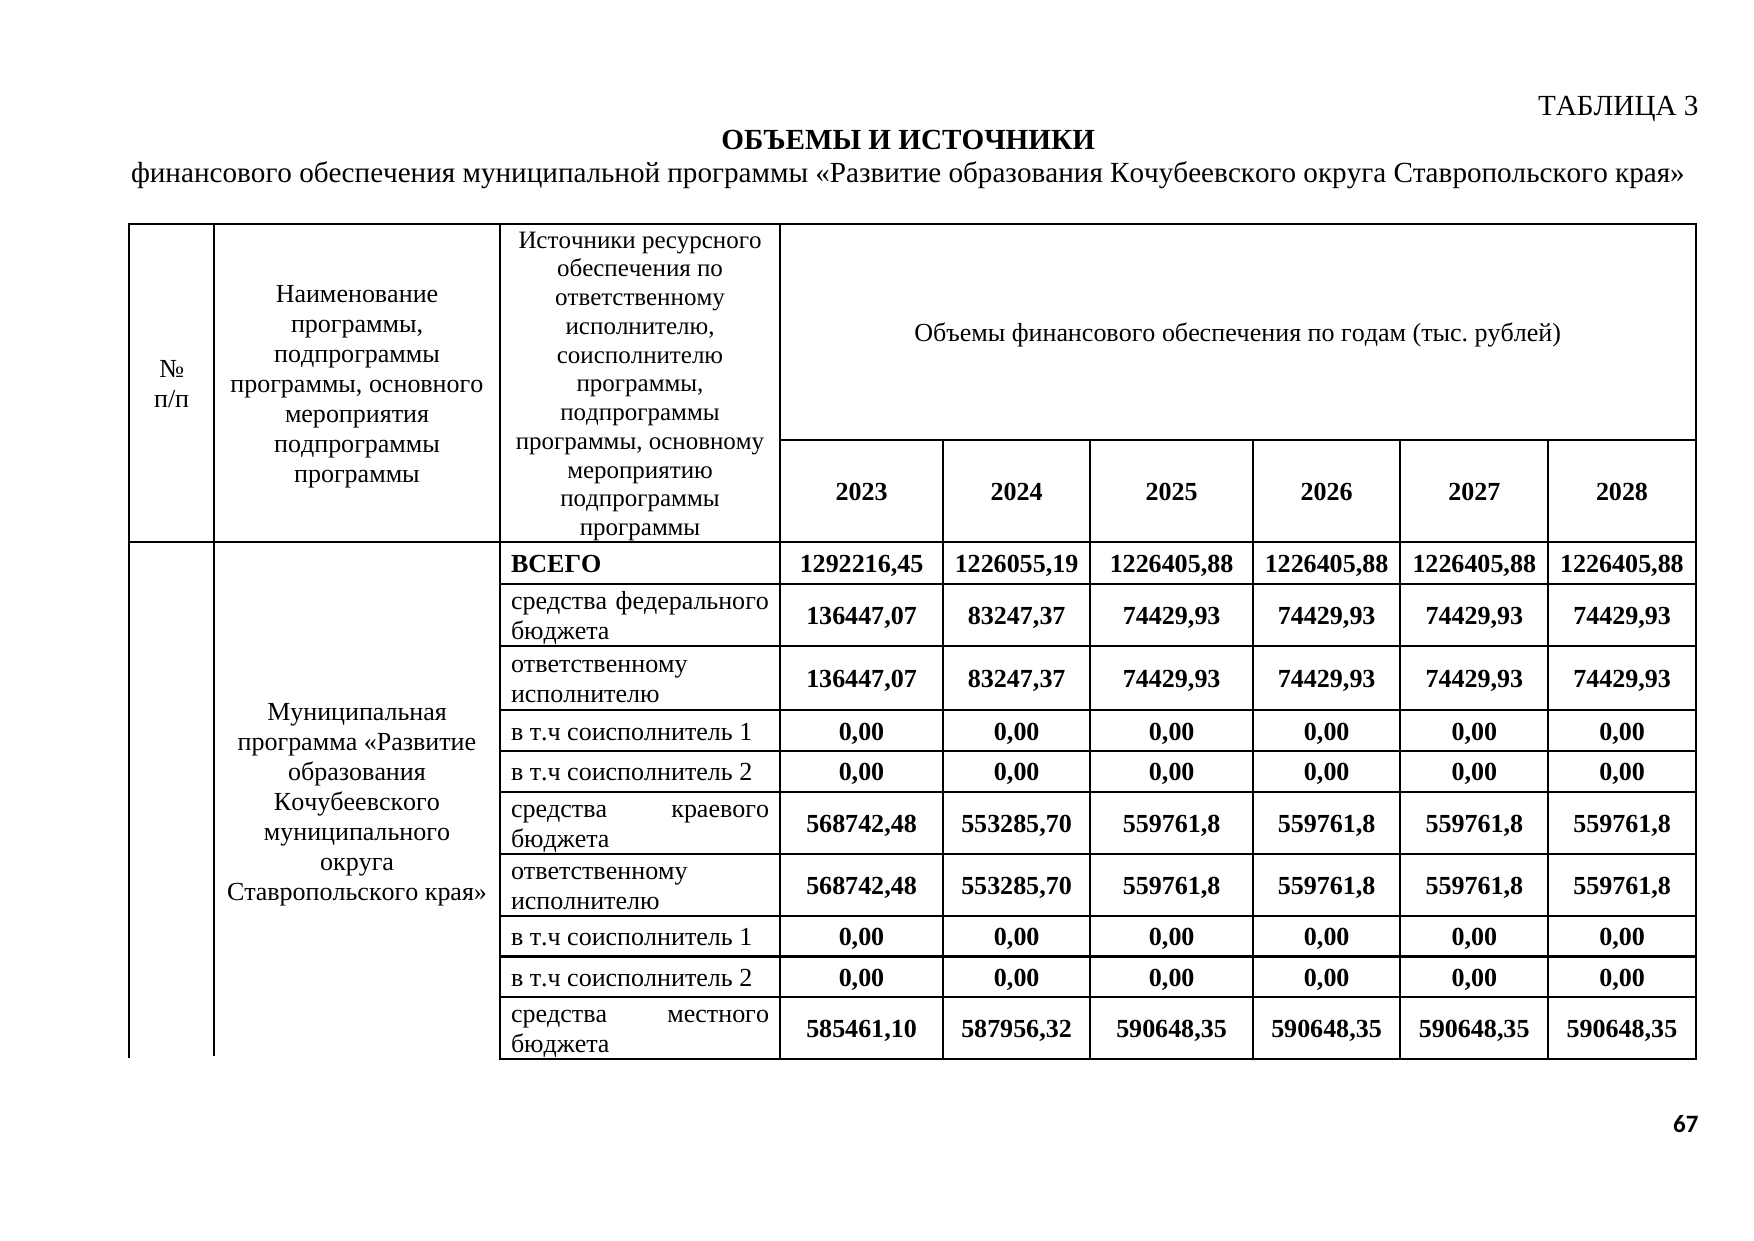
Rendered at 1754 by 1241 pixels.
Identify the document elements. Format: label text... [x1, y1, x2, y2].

text ОБЪЕМЫ И ИСТОЧНИКИ [118, 122, 1698, 156]
table_cell 559761,8 [1254, 855, 1399, 915]
table_cell 590648,35 [1254, 998, 1399, 1058]
table_cell 553285,70 [944, 793, 1089, 853]
table_cell 0,00 [781, 917, 942, 955]
table_cell 0,00 [944, 711, 1089, 750]
table_cell 559761,8 [1549, 855, 1695, 915]
table_cell средства краевого бюджета [501, 793, 779, 853]
table_cell 0,00 [781, 958, 942, 996]
table_cell ответственному исполнителю [501, 647, 779, 709]
table_cell 0,00 [1091, 711, 1252, 750]
table_cell 74429,93 [1254, 585, 1399, 645]
table_cell 2026 [1254, 441, 1399, 541]
table_header Источники ресурсного обеспечения по ответственному исполнителю, соисполнителю программы, подпрограммы программы, основному мероприятию подпрограммы программы [501, 225, 779, 541]
table_cell 559761,8 [1091, 793, 1252, 853]
table_cell 2024 [944, 441, 1089, 541]
table_cell 1226405,88 [1549, 543, 1695, 583]
table_cell 0,00 [1401, 752, 1547, 791]
table_cell 568742,48 [781, 793, 942, 853]
table_cell 590648,35 [1549, 998, 1695, 1058]
table_cell 2025 [1091, 441, 1252, 541]
table_cell 1226405,88 [1091, 543, 1252, 583]
table_cell 0,00 [944, 917, 1089, 955]
table_cell 559761,8 [1091, 855, 1252, 915]
table_cell 2023 [781, 441, 942, 541]
table_cell 559761,8 [1401, 793, 1547, 853]
table_cell 559761,8 [1401, 855, 1547, 915]
table_cell 553285,70 [944, 855, 1089, 915]
table_cell 0,00 [1254, 711, 1399, 750]
table_cell 83247,37 [944, 647, 1089, 709]
table_cell 0,00 [1254, 958, 1399, 996]
table_cell 74429,93 [1254, 647, 1399, 709]
table_cell 559761,8 [1549, 793, 1695, 853]
text ТАБЛИЦА 3 [118, 88, 1698, 122]
table_cell 0,00 [1401, 917, 1547, 955]
table_header Объемы финансового обеспечения по годам (тыс. рублей) [781, 225, 1695, 439]
table_cell 585461,10 [781, 998, 942, 1058]
table_cell 0,00 [944, 958, 1089, 996]
table_cell 0,00 [1549, 711, 1695, 750]
table_cell 1292216,45 [781, 543, 942, 583]
table_cell 590648,35 [1091, 998, 1252, 1058]
table_cell в т.ч соисполнитель 1 [501, 711, 779, 750]
table_cell 1226405,88 [1254, 543, 1399, 583]
table_cell [130, 543, 214, 1058]
table_cell 568742,48 [781, 855, 942, 915]
table_cell 74429,93 [1549, 585, 1695, 645]
table_cell в т.ч соисполнитель 1 [501, 917, 779, 955]
table_cell 590648,35 [1401, 998, 1547, 1058]
table_cell 0,00 [1091, 917, 1252, 955]
table_cell 0,00 [1401, 711, 1547, 750]
table_cell 587956,32 [944, 998, 1089, 1058]
table_cell 0,00 [1091, 958, 1252, 996]
table_cell Муниципальная программа «Развитие образования Кочубеевского муниципального округа Ставропольского края» [214, 543, 499, 1058]
table_cell 0,00 [1254, 917, 1399, 955]
table_cell в т.ч соисполнитель 2 [501, 752, 779, 791]
table_cell 0,00 [1091, 752, 1252, 791]
table_cell 74429,93 [1401, 585, 1547, 645]
table_cell 74429,93 [1091, 585, 1252, 645]
table_cell 83247,37 [944, 585, 1089, 645]
table_cell 0,00 [1549, 752, 1695, 791]
table_cell 0,00 [1549, 917, 1695, 955]
table_cell 1226055,19 [944, 543, 1089, 583]
text финансового обеспечения муниципальной программы «Развитие образования Кочубеевского округа Ставропольского края» [118, 156, 1698, 189]
table_cell 0,00 [1401, 958, 1547, 996]
table_cell 74429,93 [1091, 647, 1252, 709]
table_cell в т.ч соисполнитель 2 [501, 958, 779, 996]
table_cell 2028 [1549, 441, 1695, 541]
table_cell 0,00 [781, 752, 942, 791]
table_cell ответственному исполнителю [501, 855, 779, 915]
table_cell 559761,8 [1254, 793, 1399, 853]
table_cell 0,00 [1254, 752, 1399, 791]
table_cell средства местного бюджета [501, 998, 779, 1058]
table_cell 0,00 [1549, 958, 1695, 996]
table_cell 136447,07 [781, 647, 942, 709]
table_cell 2027 [1401, 441, 1547, 541]
table_cell средства федерального бюджета [501, 585, 779, 645]
table_cell 0,00 [944, 752, 1089, 791]
table_header № п/п [130, 225, 213, 541]
table_cell 1226405,88 [1401, 543, 1547, 583]
table_cell 136447,07 [781, 585, 942, 645]
table_cell 74429,93 [1401, 647, 1547, 709]
table_cell ВСЕГО [501, 543, 779, 583]
table_cell 74429,93 [1549, 647, 1695, 709]
table_header Наименование программы, подпрограммы программы, основного мероприятия подпрограммы программы [215, 225, 499, 541]
table_cell 0,00 [781, 711, 942, 750]
